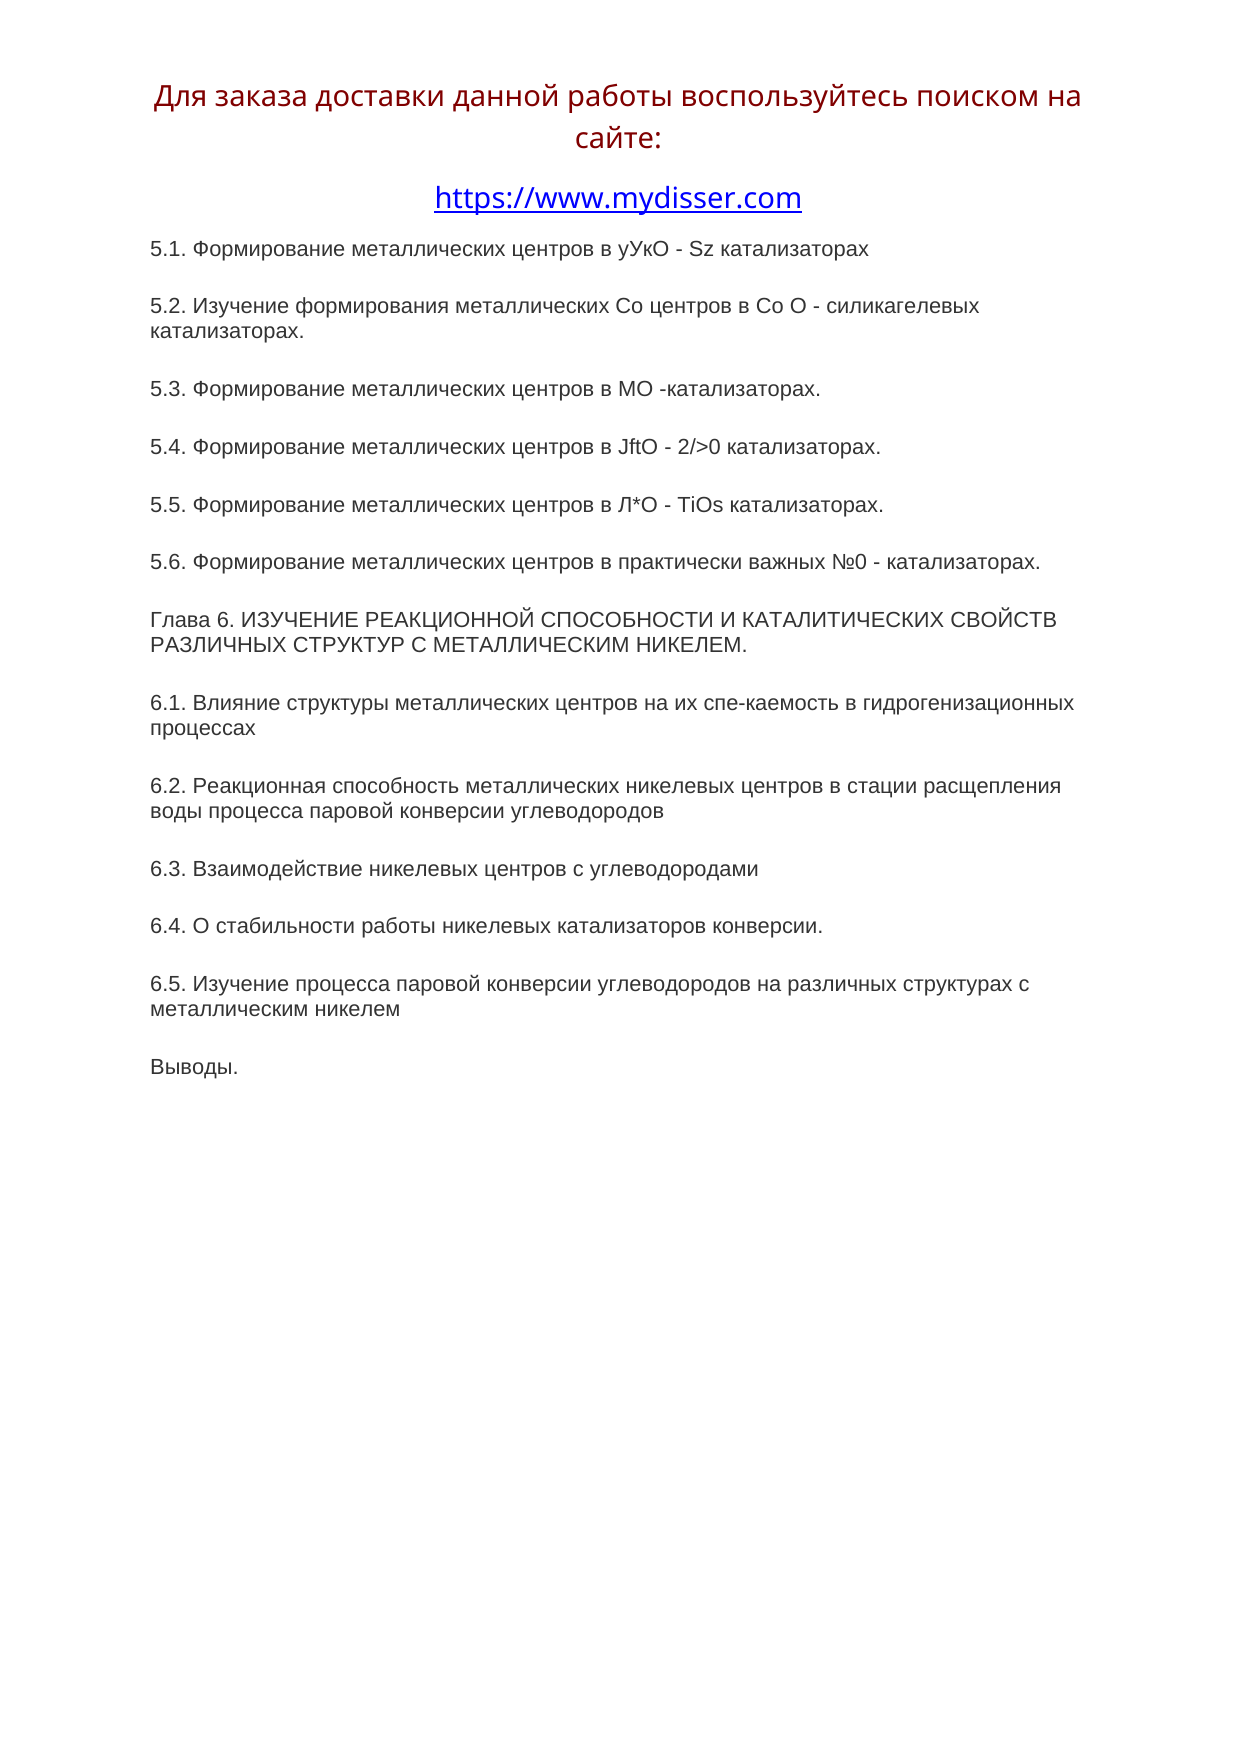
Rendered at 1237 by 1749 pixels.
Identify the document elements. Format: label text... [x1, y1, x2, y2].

text 6.2. Реакционная способность металлических никелевых центров в стации расщепления воды процесса паровой конверсии углеводородов [150, 773, 1086, 823]
text Выводы. [150, 1054, 1086, 1079]
text 5.3. Формирование металлических центров в МО -катализаторах. [150, 376, 1086, 401]
text 6.1. Влияние структуры металлических центров на их спе-каемость в гидрогенизационных процессах [150, 690, 1086, 740]
text 6.4. О стабильности работы никелевых катализаторов конверсии. [150, 913, 1086, 939]
text 5.2. Изучение формирования металлических Со центров в Со О - силикагелевых катализаторах. [150, 293, 1086, 344]
text 5.5. Формирование металлических центров в Л*О - TiOs катализаторах. [150, 492, 1086, 517]
text 6.5. Изучение процесса паровой конверсии углеводородов на различных структурах с металлическим никелем [150, 971, 1086, 1022]
text 5.1. Формирование металлических центров в уУкО - Sz катализаторах [150, 236, 1086, 261]
text 5.6. Формирование металлических центров в практически важных №0 - катализаторах. [150, 549, 1086, 574]
text Глава 6. ИЗУЧЕНИЕ РЕАКЦИОННОЙ СПОСОБНОСТИ И КАТАЛИТИЧЕСКИХ СВОЙСТВ РАЗЛИЧНЫХ СТРУКТУР С МЕТАЛЛИЧЕСКИМ НИКЕЛЕМ. [150, 607, 1086, 657]
text 6.3. Взаимодействие никелевых центров с углеводородами [150, 856, 1086, 881]
text 5.4. Формирование металлических центров в JftO - 2/>0 катализаторах. [150, 434, 1086, 459]
